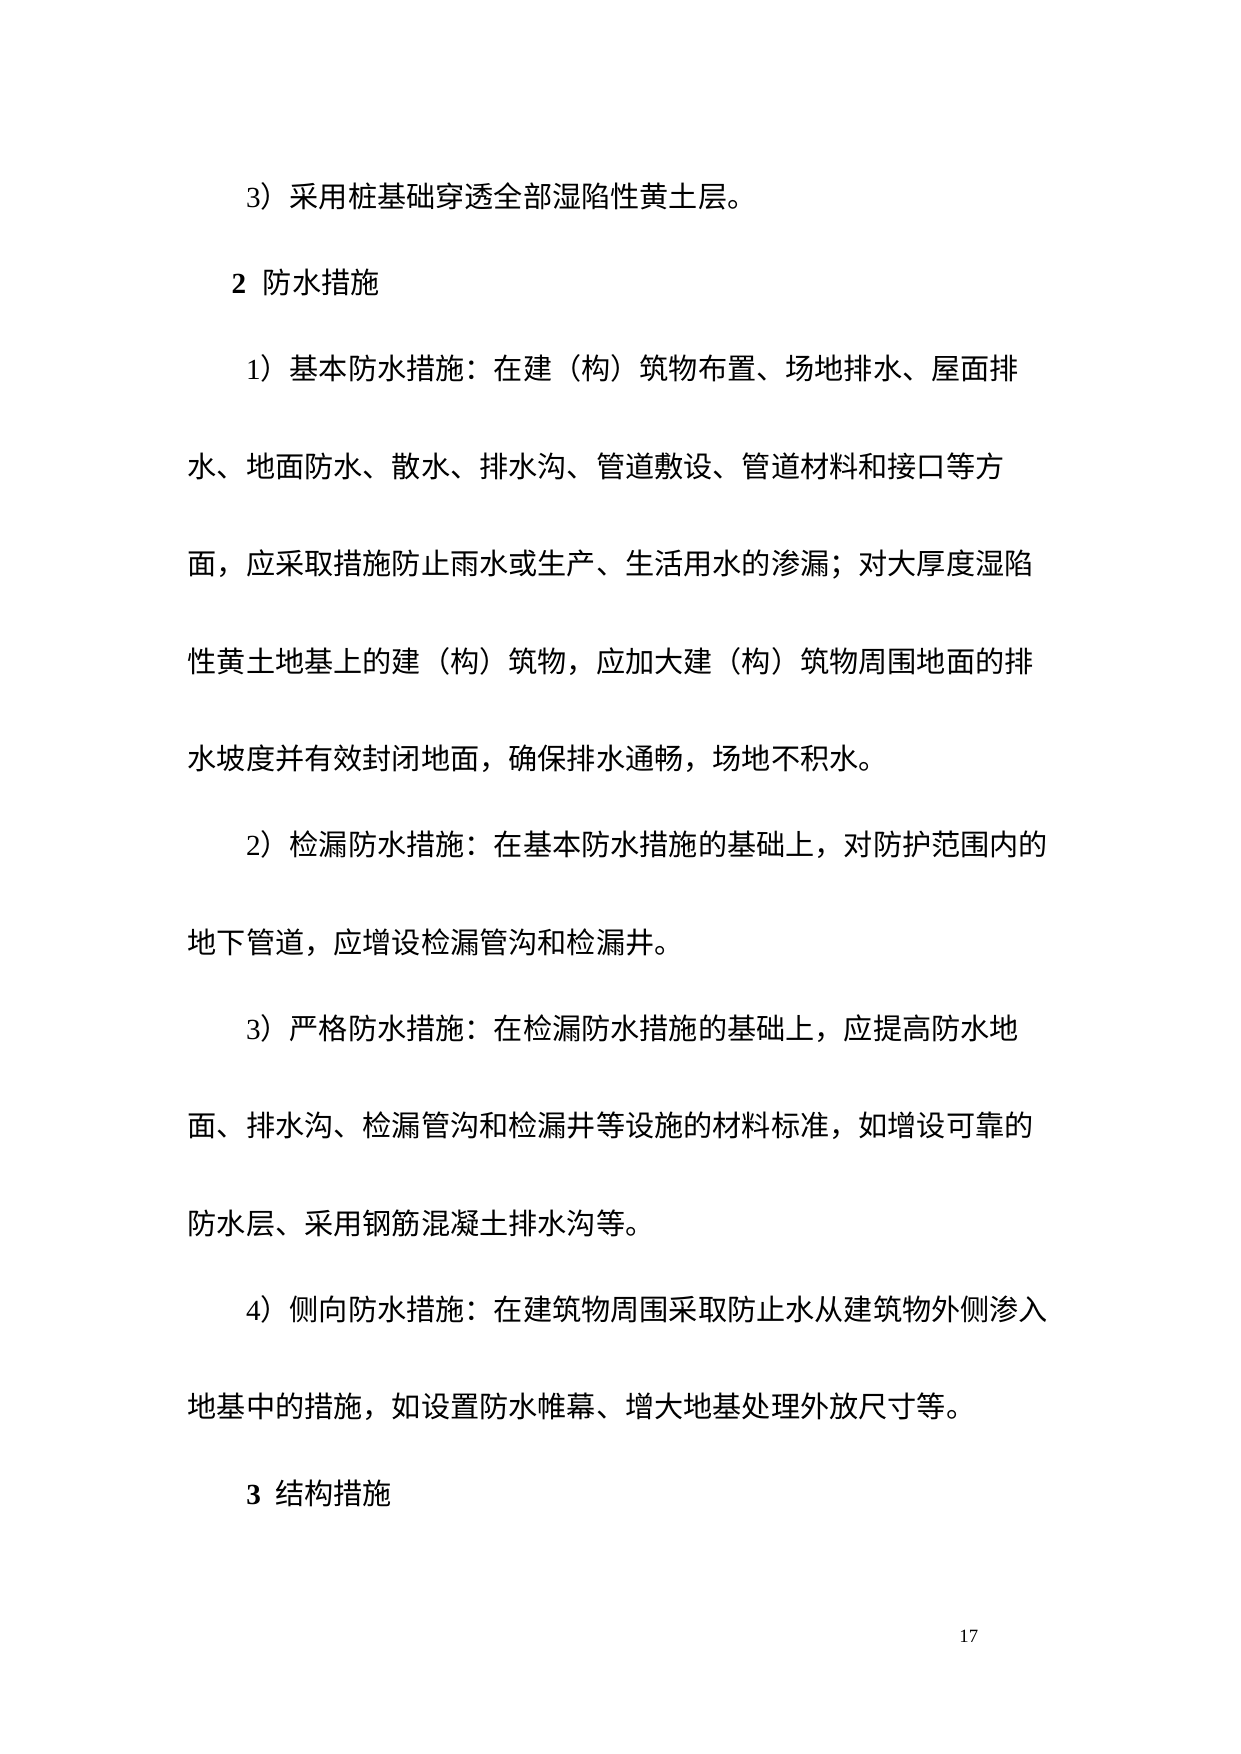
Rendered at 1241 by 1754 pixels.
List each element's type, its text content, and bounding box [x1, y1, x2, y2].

text 3）严格防水措施：在检漏防水措施的基础上，应提高防水地面、排水沟、检漏管沟和检漏井等设施的材料标准，如增设可靠的防水层、采用钢筋混凝土排水沟等。 [187, 994, 1053, 1254]
text 2）检漏防水措施：在基本防水措施的基础上，对防护范围内的地下管道，应增设检漏管沟和检漏井。 [187, 810, 1053, 973]
text 4）侧向防水措施：在建筑物周围采取防止水从建筑物外侧渗入地基中的措施，如设置防水帷幕、增大地基处理外放尺寸等。 [187, 1275, 1053, 1438]
text 3 结构措施 [187, 1459, 1053, 1524]
text 2 防水措施 [187, 248, 1053, 313]
list 基本防水措施：在建（构）筑物布置、场地排水、屋面排水、地面防水、散水、排水沟、管道敷设、管道材料和接口等方面，应采取措施防止雨水或生产、生活用水的渗漏；对大厚度湿陷性黄土地基上的建（构）筑物，应加大建（构）筑物周围地面的排水坡度并有效封闭地面，确保排水通畅，场地不积水。 [187, 334, 1053, 789]
text 3）采用桩基础穿透全部湿陷性黄土层。 [187, 162, 1053, 227]
